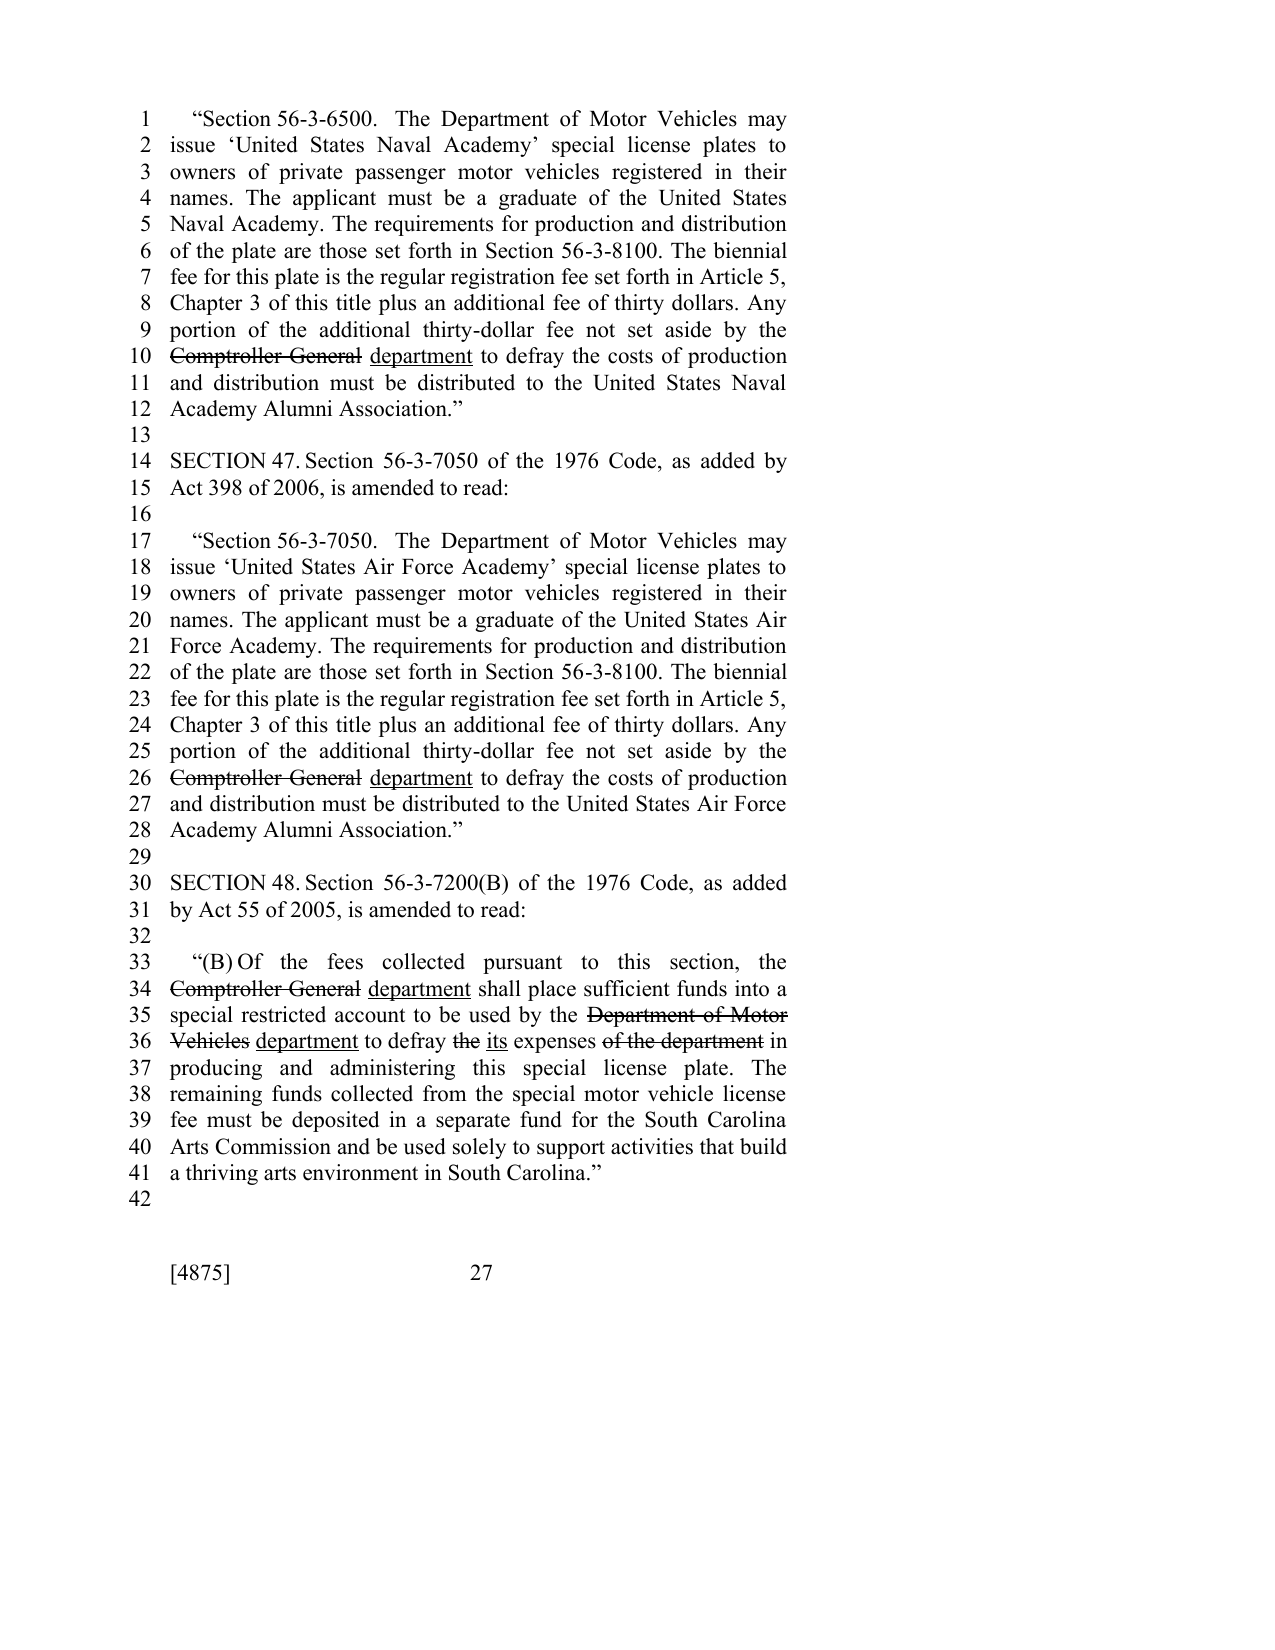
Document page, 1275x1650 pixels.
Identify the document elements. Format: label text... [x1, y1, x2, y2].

text SECTION 47. Section 56-3-7050 of the 1976 Code, as added by Act 398 of 2006, is amended to read: [169, 448, 787, 500]
text “Section 56-3-7050. The Department of Motor Vehicles may issue ‘United States Air Force Academy’ special license plates to owners of private passenger motor vehicles registered in their names. The applicant must be a graduate of the United States Air Force Academy. The requirements for production and distribution of the plate are those set forth in Section 56-3-8100. The biennial fee for this plate is the regular registration fee set forth in Article 5, Chapter 3 of this title plus an additional fee of thirty dollars. Any portion of the additional thirty-dollar fee not set aside by the Comptroller General department to defray the costs of production and distribution must be distributed to the United States Air Force Academy Alumni Association.” [169, 527, 787, 843]
text SECTION 48. Section 56-3-7200(B) of the 1976 Code, as added by Act 55 of 2005, is amended to read: [169, 869, 787, 922]
text “(B) Of the fees collected pursuant to this section, the Comptroller General department shall place sufficient funds into a special restricted account to be used by the Department of Motor Vehicles department to defray the its expenses of the department in producing and administering this special license plate. The remaining funds collected from the special motor vehicle license fee must be deposited in a separate fund for the South Carolina Arts Commission and be used solely to support activities that build a thriving arts environment in South Carolina.” [169, 948, 787, 1186]
text “Section 56-3-6500. The Department of Motor Vehicles may issue ‘United States Naval Academy’ special license plates to owners of private passenger motor vehicles registered in their names. The applicant must be a graduate of the United States Naval Academy. The requirements for production and distribution of the plate are those set forth in Section 56-3-8100. The biennial fee for this plate is the regular registration fee set forth in Article 5, Chapter 3 of this title plus an additional fee of thirty dollars. Any portion of the additional thirty-dollar fee not set aside by the Comptroller General department to defray the costs of production and distribution must be distributed to the United States Naval Academy Alumni Association.” [169, 105, 787, 421]
